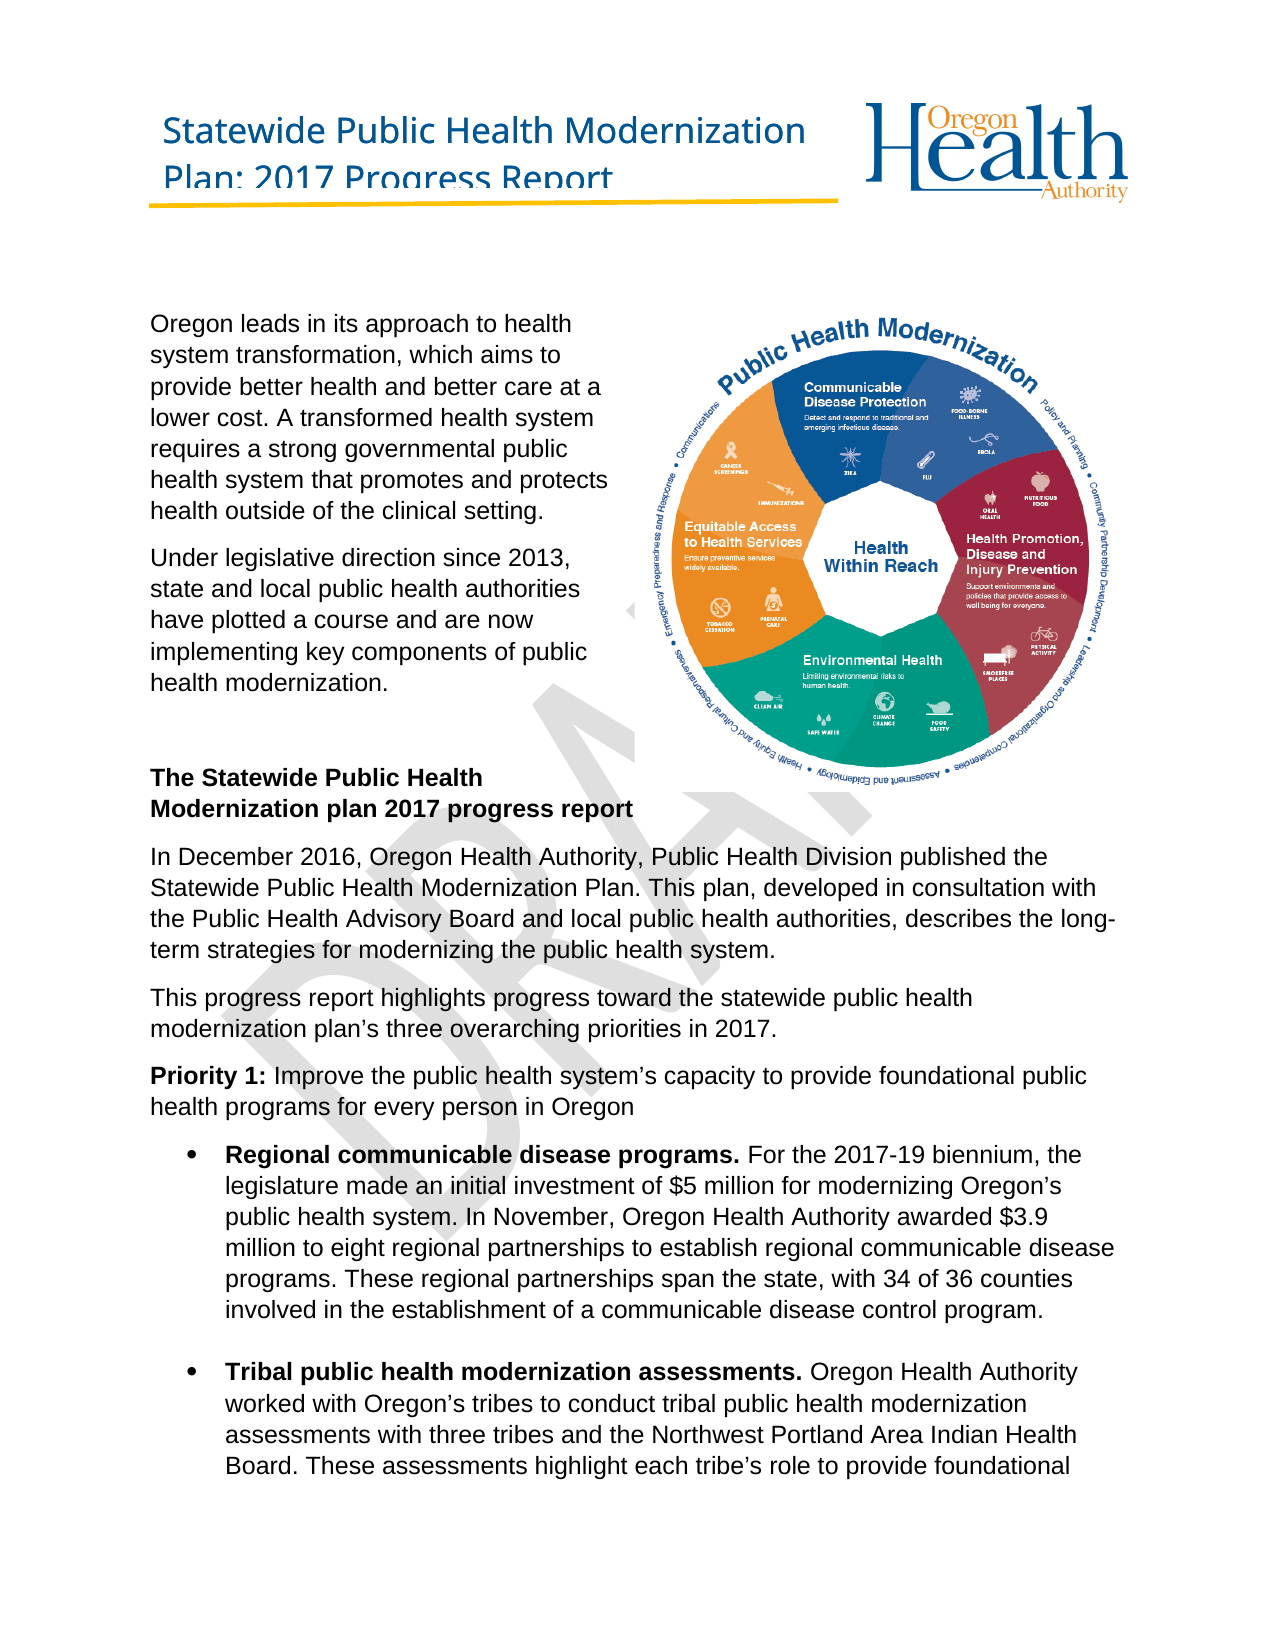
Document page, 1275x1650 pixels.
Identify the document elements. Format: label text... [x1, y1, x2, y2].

text Oregon leads in its approach to health system transformation, which aims to provide better health and better care at a lower cost. A transformed health system requires a strong governmental public health system that promotes and protects health outside of the clinical setting. [150, 309, 633, 524]
text Under legislative direction since 2013, state and local public health authorities have plotted a course and are now implementing key components of public health modernization. [150, 543, 633, 696]
text This progress report highlights progress toward the statewide public health modernization plan’s three overarching priorities in 2017. [150, 982, 1125, 1042]
picture [633, 309, 1122, 791]
text The Statewide Public Health Modernization plan 2017 progress report [150, 763, 1125, 823]
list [187, 1357, 1125, 1479]
text Priority 1: Improve the public health system’s capacity to provide foundational public health programs for every person in Oregon [150, 1061, 1125, 1121]
list Regional communicable disease programs. For the 2017-19 biennium, the legislature made an initial investment of $5 million for modernizing Oregon’s public health system. In November, Oregon Health Authority awarded $3.9 million to eight regional partnerships to establish regional communicable disease programs. These regional partnerships span the state, with 34 of 36 counties involved in the establishment of a communicable disease control program. [187, 1140, 1125, 1324]
picture [866, 103, 1128, 203]
text In December 2016, Oregon Health Authority, Public Health Division published the Statewide Public Health Modernization Plan. This plan, developed in consultation with the Public Health Advisory Board and local public health authorities, describes the long-term strategies for modernizing the public health system. [150, 842, 1125, 963]
